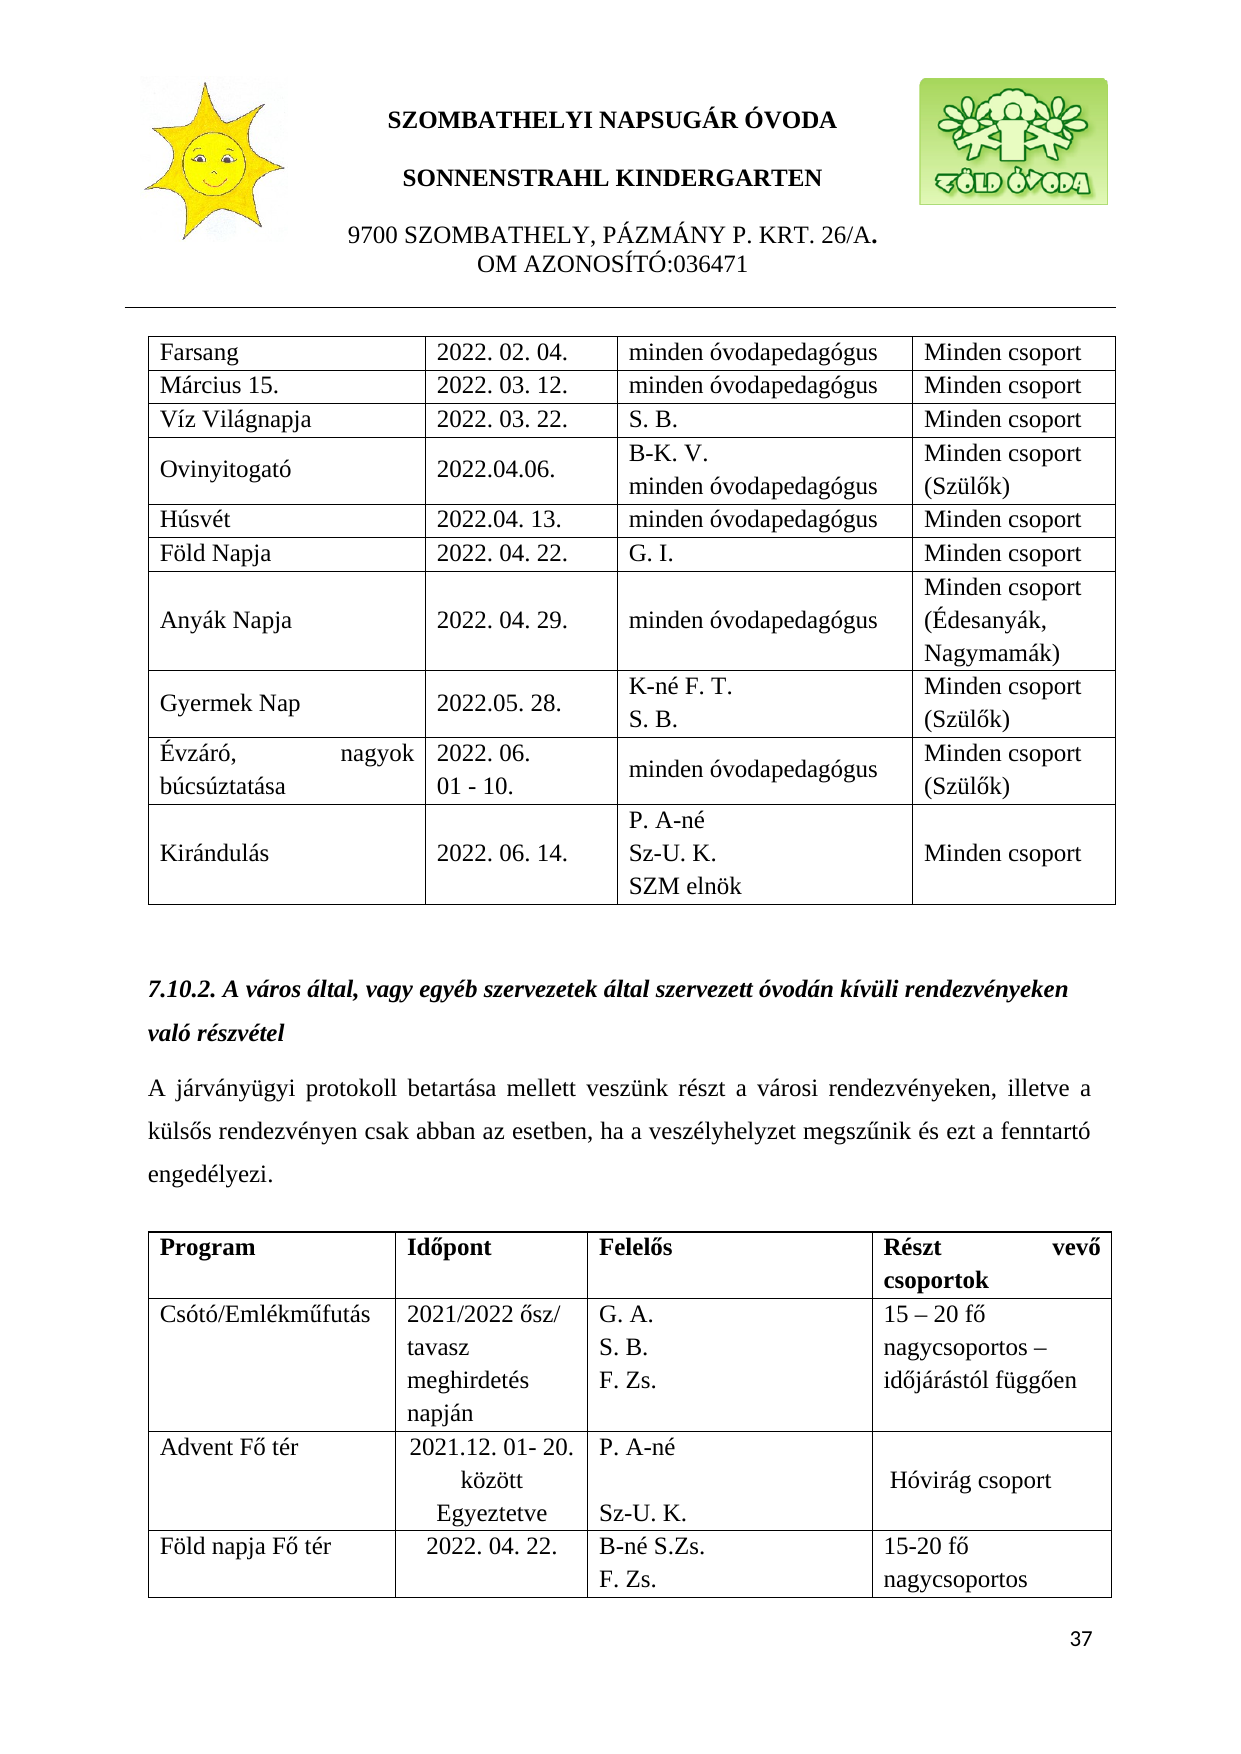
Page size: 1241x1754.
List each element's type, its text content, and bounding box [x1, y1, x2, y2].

table_cell Évzáró, nagyok búcsúztatása [149, 738, 425, 804]
table_cell Gyermek Nap [149, 671, 425, 737]
table_cell Minden csoport [913, 538, 1115, 571]
table_cell P. A-né Sz-U. K. [588, 1432, 872, 1530]
table_cell Minden csoport [913, 404, 1115, 437]
table_cell 2022.04.06. [426, 438, 617, 503]
table_cell Március 15. [149, 371, 425, 403]
picture [919, 78, 1108, 205]
subtitle 7.10.2. A város által, vagy egyéb szervezetek által szervezett óvodán kívüli rendezvényeken való részvétel [148, 974, 1092, 1046]
table_cell 2021.12. 01- 20. között Egyeztetve [396, 1432, 587, 1530]
table_cell Hóvirág csoport [873, 1432, 1111, 1530]
table_header Program [149, 1233, 395, 1298]
table_cell 2022. 04. 29. [426, 572, 617, 670]
table_cell 2022. 02. 04. [426, 337, 617, 369]
table_cell G. A. S. B. F. Zs. [588, 1299, 872, 1431]
table_cell 2022. 06. 14. [426, 805, 617, 903]
table_cell Farsang [149, 337, 425, 369]
table_cell minden óvodapedagógus [618, 572, 912, 670]
table_cell minden óvodapedagógus [618, 337, 912, 369]
table_cell B-K. V. minden óvodapedagógus [618, 438, 912, 503]
table_cell Csótó/Emlékműfutás [149, 1299, 395, 1431]
table_cell Minden csoport [913, 337, 1115, 369]
table_cell K-né F. T. S. B. [618, 671, 912, 737]
table_cell 15-20 fő nagycsoportos [873, 1531, 1111, 1597]
table_cell Föld napja Fő tér [149, 1531, 395, 1597]
table_cell P. A-né Sz-U. K. SZM elnök [618, 805, 912, 903]
table_cell Minden csoport (Szülők) [913, 438, 1115, 503]
table_cell G. I. [618, 538, 912, 571]
table_cell Minden csoport [913, 371, 1115, 403]
table_cell Advent Fő tér [149, 1432, 395, 1530]
table_header Felelős [588, 1233, 872, 1298]
table_cell Anyák Napja [149, 572, 425, 670]
table_cell Minden csoport [913, 505, 1115, 537]
picture [137, 76, 288, 239]
table_cell Kirándulás [149, 805, 425, 903]
table_cell 2022.05. 28. [426, 671, 617, 737]
table_cell Minden csoport (Szülők) [913, 671, 1115, 737]
table_cell 2022. 04. 22. [396, 1531, 587, 1597]
table_cell B-né S.Zs. F. Zs. [588, 1531, 872, 1597]
table_cell 2022.04. 13. [426, 505, 617, 537]
table_cell Víz Világnapja [149, 404, 425, 437]
table_header Részt vevő csoportok [873, 1233, 1111, 1298]
table_cell minden óvodapedagógus [618, 738, 912, 804]
table_cell 2022. 03. 12. [426, 371, 617, 403]
table_header Időpont [396, 1233, 587, 1298]
table_cell Ovinyitogató [149, 438, 425, 503]
table_cell Húsvét [149, 505, 425, 537]
table_cell 2021/2022 ősz/ tavasz meghirdetés napján [396, 1299, 587, 1431]
table_cell S. B. [618, 404, 912, 437]
table_cell 15 – 20 fő nagycsoportos – időjárástól függően [873, 1299, 1111, 1431]
table_cell 2022. 06. 01 - 10. [426, 738, 617, 804]
table_cell Föld Napja [149, 538, 425, 571]
text A járványügyi protokoll betartása mellett veszünk részt a városi rendezvényeken, illetve a külsős rendezvényen csak abban az esetben, ha a veszélyhelyzet megszűnik és ezt a fenntartó engedélyezi. [148, 1073, 1092, 1188]
table_cell 2022. 03. 22. [426, 404, 617, 437]
table_cell minden óvodapedagógus [618, 371, 912, 403]
table_cell 2022. 04. 22. [426, 538, 617, 571]
table_cell Minden csoport (Szülők) [913, 738, 1115, 804]
table_cell Minden csoport [913, 805, 1115, 903]
table_cell minden óvodapedagógus [618, 505, 912, 537]
table_cell Minden csoport (Édesanyák, Nagymamák) [913, 572, 1115, 670]
